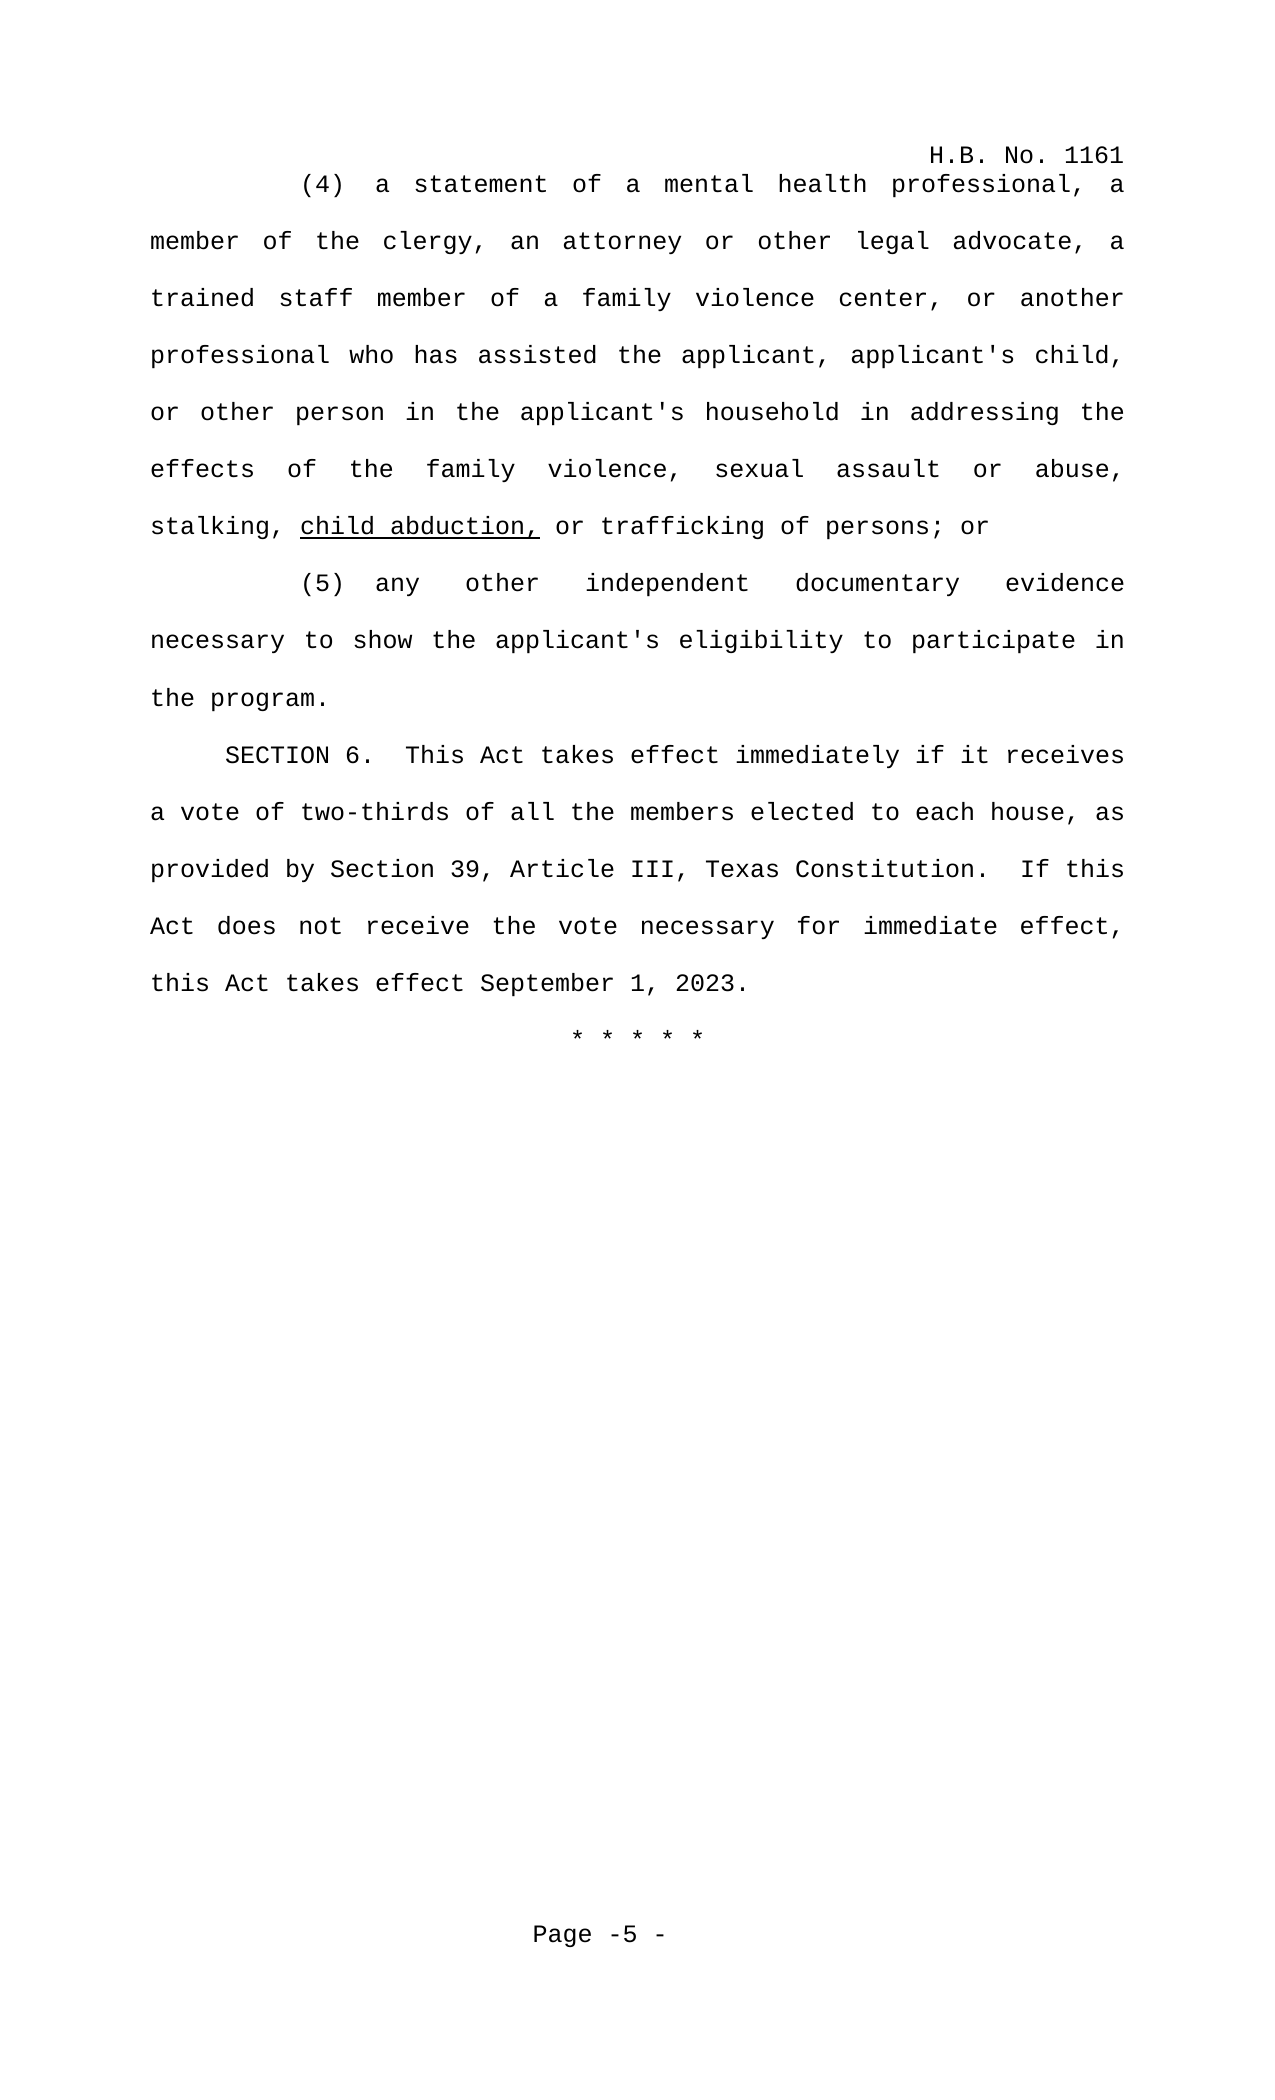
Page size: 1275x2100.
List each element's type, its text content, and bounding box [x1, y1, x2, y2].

text SECTION 6. This Act takes effect immediately if it receives a vote of two-thirds of all the members elected to each house, as provided by Section 39, Article III, Texas Constitution. If this Act does not receive the vote necessary for immediate effect, this Act takes effect September 1, 2023. [150, 742, 1125, 999]
text (4) a statement of a mental health professional, a member of the clergy, an attorney or other legal advocate, a trained staff member of a family violence center, or another professional who has assisted the applicant, applicant's child, or other person in the applicant's household in addressing the effects of the family violence, sexual assault or abuse, stalking, child abduction, or trafficking of persons; or [150, 171, 1125, 542]
text (5) any other independent documentary evidence necessary to show the applicant's eligibility to participate in the program. [150, 571, 1125, 713]
text * * * * * [150, 1027, 1125, 1056]
